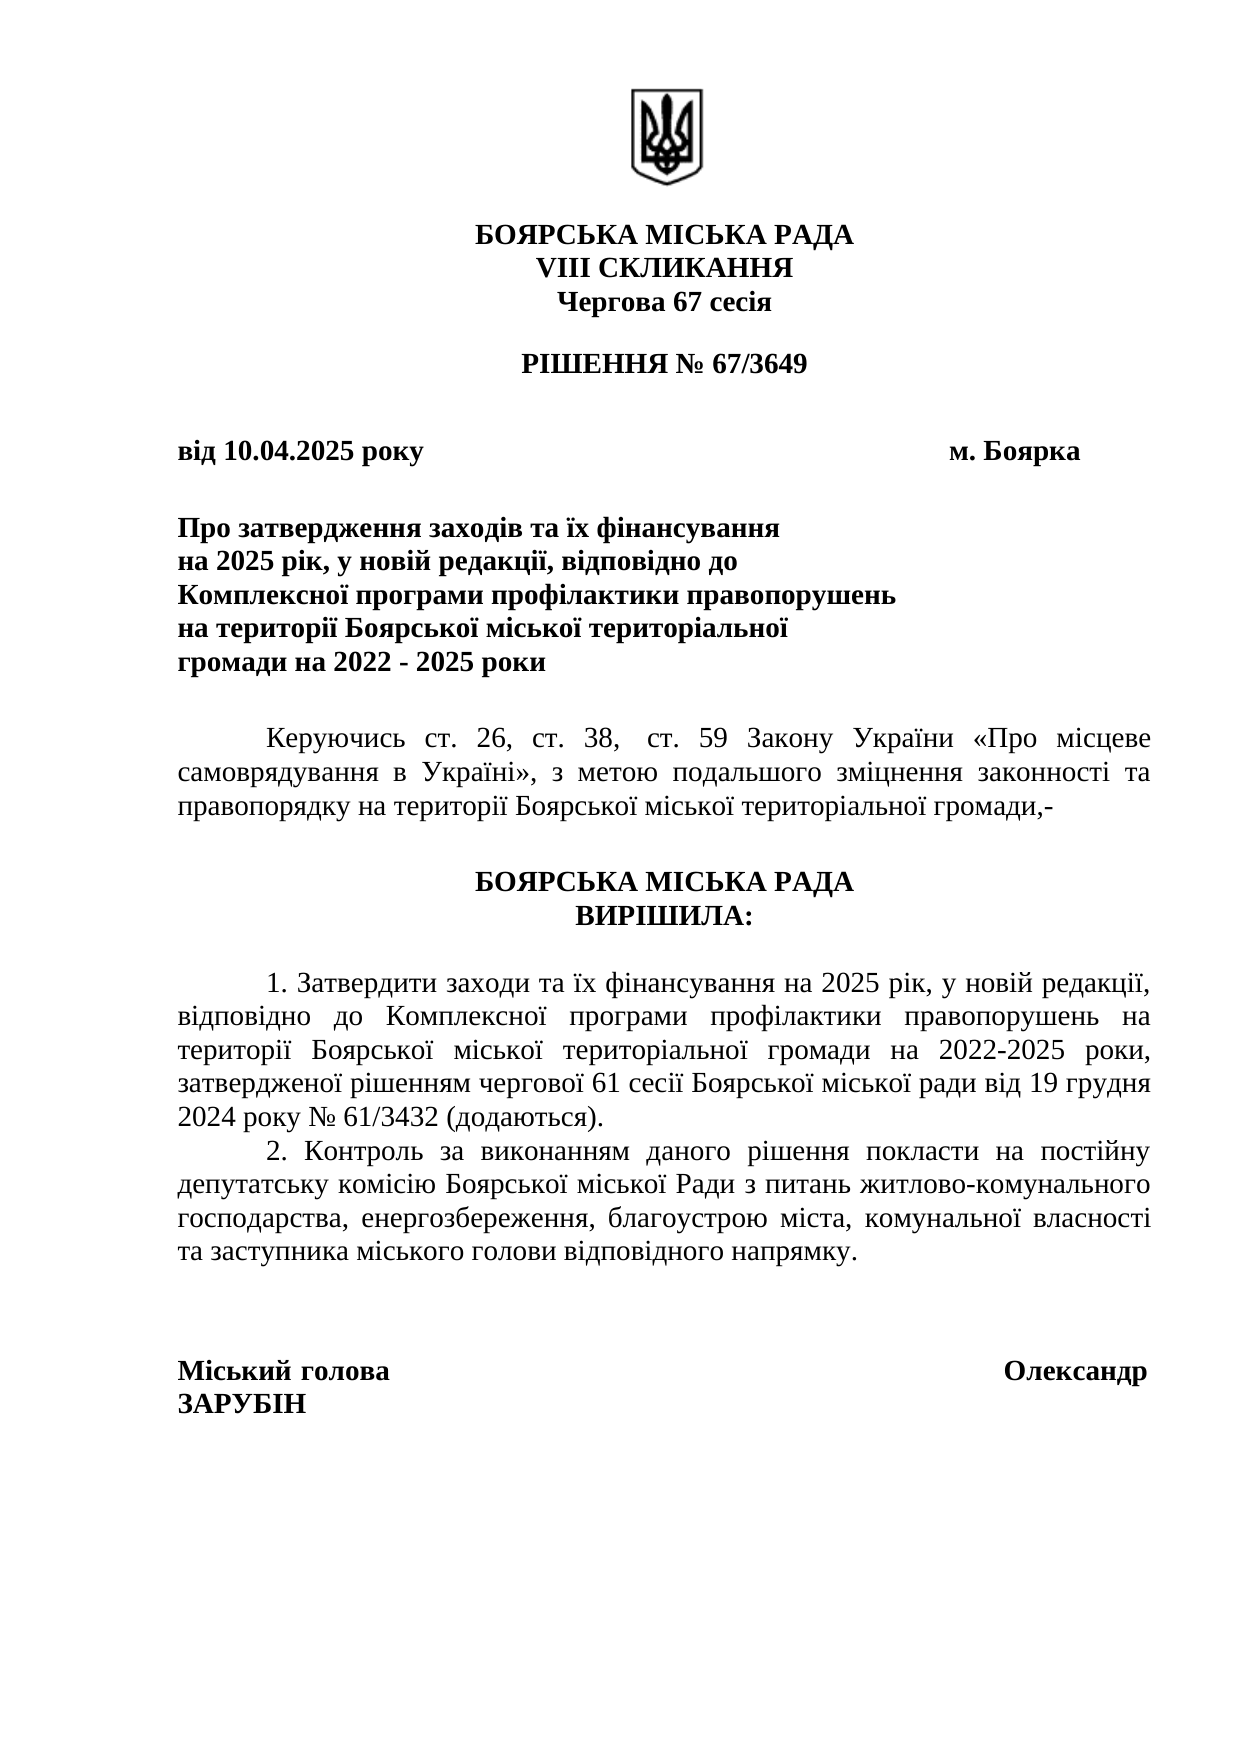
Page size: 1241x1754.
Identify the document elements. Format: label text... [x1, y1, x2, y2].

text ВИРІШИЛА: [177, 898, 1152, 931]
text РІШЕННЯ № 67/3649 [177, 346, 1152, 380]
text Чергова 67 сесія [177, 284, 1152, 318]
text Про затвердження заходів та їх фінансування [177, 510, 901, 543]
text VІII СКЛИКАННЯ [177, 251, 1152, 284]
text на 2025 рік, у новій редакції, відповідно до Комплексної програми профілактики правопорушень на території Боярської міської територіальної громади на 2022 - 2025 роки [177, 543, 901, 677]
text 2. Контроль за виконанням даного рішення покласти на постійну депутатську комісію Боярської міської Ради з питань житлово-комунального господарства, енергозбереження, благоустрою міста, комунальної власності та заступника міського голови відповідного напрямку. [177, 1133, 1152, 1267]
text Міський голова Олександр ЗАРУБІН [177, 1353, 1152, 1420]
text БОЯРСЬКА МІСЬКА РАДА [177, 217, 1152, 251]
text від 10.04.2025 року м. Боярка [177, 433, 1152, 467]
text БОЯРСЬКА МІСЬКА РАДА [177, 864, 1152, 898]
picture [630, 88, 705, 187]
text Керуючись ст. 26, ст. 38, ст. 59 Закону України «Про місцеве самоврядування в Україні», з метою подальшого зміцнення законності та правопорядку на території Боярської міської територіальної громади,- [177, 721, 1152, 821]
text 1. Затвердити заходи та їх фінансування на 2025 рік, у новій редакції, відповідно до Комплексної програми профілактики правопорушень на території Боярської міської територіальної громади на 2022-2025 роки, затвердженої рішенням чергової 61 сесії Боярської міської ради від 19 грудня 2024 року № 61/3432 (додаються). [177, 965, 1152, 1133]
